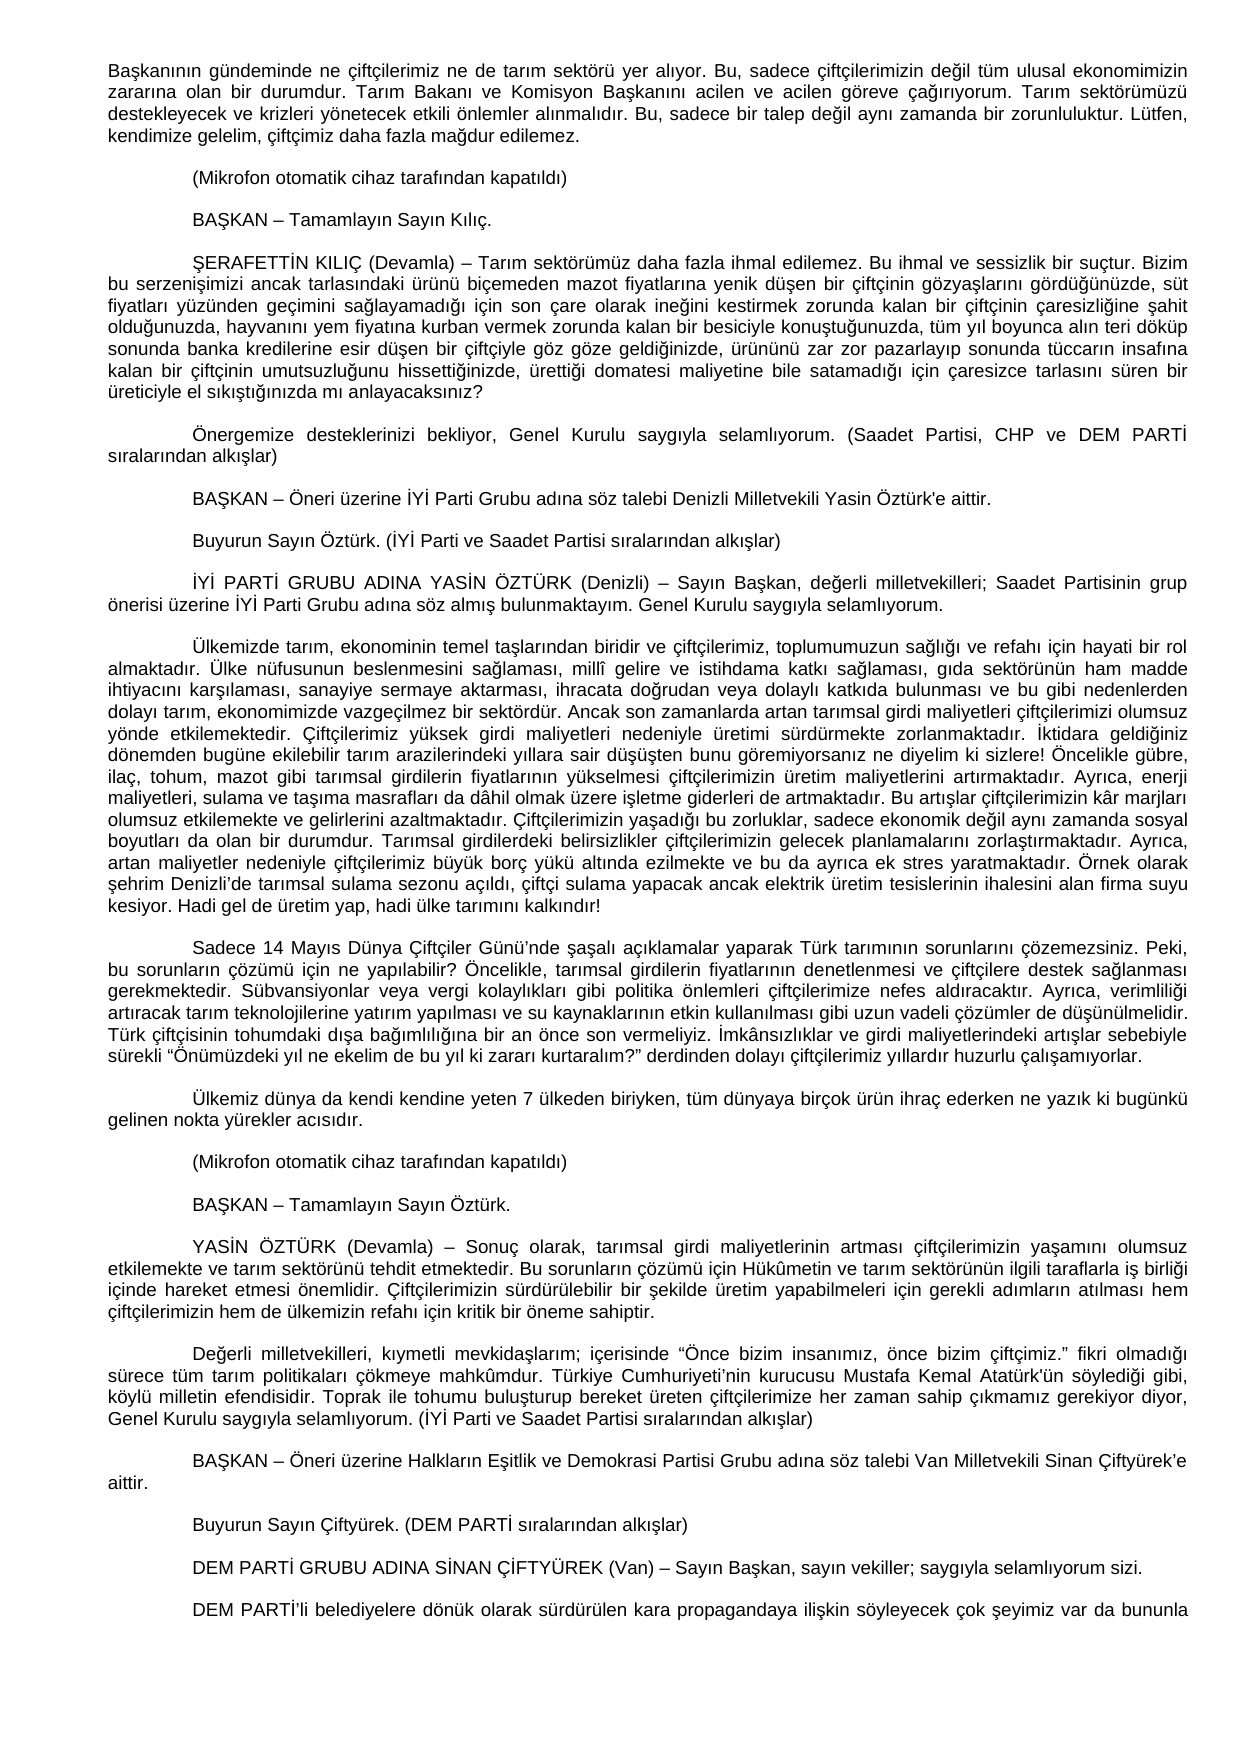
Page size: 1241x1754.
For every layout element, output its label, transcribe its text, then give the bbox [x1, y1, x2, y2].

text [108, 1599, 1189, 1621]
text YASİN ÖZTÜRK (Devamla) – Sonuç olarak, tarımsal girdi maliyetlerinin artması çiftçilerimizin yaşamını olumsuz etkilemekte ve tarım sektörünü tehdit etmektedir. Bu sorunların çözümü için Hükûmetin ve tarım sektörünün ilgili taraflarla iş birliği içinde hareket etmesi önemlidir. Çiftçilerimizin sürdürülebilir bir şekilde üretim yapabilmeleri için gerekli adımların atılması hem çiftçilerimizin hem de ülkemizin refahı için kritik bir öneme sahiptir. [108, 1236, 1189, 1322]
text Ülkemizde tarım, ekonominin temel taşlarından biridir ve çiftçilerimiz, toplumumuzun sağlığı ve refahı için hayati bir rol almaktadır. Ülke nüfusunun beslenmesini sağlaması, millî gelire ve istihdama katkı sağlaması, gıda sektörünün ham madde ihtiyacını karşılaması, sanayiye sermaye aktarması, ihracata doğrudan veya dolaylı katkıda bulunması ve bu gibi nedenlerden dolayı tarım, ekonomimizde vazgeçilmez bir sektördür. Ancak son zamanlarda artan tarımsal girdi maliyetleri çiftçilerimizi olumsuz yönde etkilemektedir. Çiftçilerimiz yüksek girdi maliyetleri nedeniyle üretimi sürdürmekte zorlanmaktadır. İktidara geldiğiniz dönemden bugüne ekilebilir tarım arazilerindeki yıllara sair düşüşten bunu göremiyorsanız ne diyelim ki sizlere! Öncelikle gübre, ilaç, tohum, mazot gibi tarımsal girdilerin fiyatlarının yükselmesi çiftçilerimizin üretim maliyetlerini artırmaktadır. Ayrıca, enerji maliyetleri, sulama ve taşıma masrafları da dâhil olmak üzere işletme giderleri de artmaktadır. Bu artışlar çiftçilerimizin kâr marjları olumsuz etkilemekte ve gelirlerini azaltmaktadır. Çiftçilerimizin yaşadığı bu zorluklar, sadece ekonomik değil aynı zamanda sosyal boyutları da olan bir durumdur. Tarımsal girdilerdeki belirsizlikler çiftçilerimizin gelecek planlamalarını zorlaştırmaktadır. Ayrıca, artan maliyetler nedeniyle çiftçilerimiz büyük borç yükü altında ezilmekte ve bu da ayrıca ek stres yaratmaktadır. Örnek olarak şehrim Denizli’de tarımsal sulama sezonu açıldı, çiftçi sulama yapacak ancak elektrik üretim tesislerinin ihalesini alan firma suyu kesiyor. Hadi gel de üretim yap, hadi ülke tarımını kalkındır! [108, 636, 1189, 916]
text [108, 60, 1189, 146]
text DEM PARTİ GRUBU ADINA SİNAN ÇİFTYÜREK (Van) – Sayın Başkan, sayın vekiller; saygıyla selamlıyorum sizi. [108, 1557, 1189, 1578]
text BAŞKAN – Tamamlayın Sayın Kılıç. [108, 209, 1189, 231]
text Sadece 14 Mayıs Dünya Çiftçiler Günü’nde şaşalı açıklamalar yaparak Türk tarımının sorunlarını çözemezsiniz. Peki, bu sorunların çözümü için ne yapılabilir? Öncelikle, tarımsal girdilerin fiyatlarının denetlenmesi ve çiftçilere destek sağlanması gerekmektedir. Sübvansiyonlar veya vergi kolaylıkları gibi politika önlemleri çiftçilerimize nefes aldıracaktır. Ayrıca, verimliliği artıracak tarım teknolojilerine yatırım yapılması ve su kaynaklarının etkin kullanılması gibi uzun vadeli çözümler de düşünülmelidir. Türk çiftçisinin tohumdaki dışa bağımlılığına bir an önce son vermeliyiz. İmkânsızlıklar ve girdi maliyetlerindeki artışlar sebebiyle sürekli “Önümüzdeki yıl ne ekelim de bu yıl ki zararı kurtaralım?” derdinden dolayı çiftçilerimiz yıllardır huzurlu çalışamıyorlar. [108, 937, 1189, 1067]
text Değerli milletvekilleri, kıymetli mevkidaşlarım; içerisinde “Önce bizim insanımız, önce bizim çiftçimiz.” fikri olmadığı sürece tüm tarım politikaları çökmeye mahkûmdur. Türkiye Cumhuriyeti’nin kurucusu Mustafa Kemal Atatürk'ün söylediği gibi, köylü milletin efendisidir. Toprak ile tohumu buluşturup bereket üreten çiftçilerimize her zaman sahip çıkmamız gerekiyor diyor, Genel Kurulu saygıyla selamlıyorum. (İYİ Parti ve Saadet Partisi sıralarından alkışlar) [108, 1343, 1189, 1429]
text Önergemize desteklerinizi bekliyor, Genel Kurulu saygıyla selamlıyorum. (Saadet Partisi, CHP ve DEM PARTİ sıralarından alkışlar) [108, 423, 1189, 466]
text (Mikrofon otomatik cihaz tarafından kapatıldı) [108, 1151, 1189, 1173]
text ŞERAFETTİN KILIÇ (Devamla) – Tarım sektörümüz daha fazla ihmal edilemez. Bu ihmal ve sessizlik bir suçtur. Bizim bu serzenişimizi ancak tarlasındaki ürünü biçemeden mazot fiyatlarına yenik düşen bir çiftçinin gözyaşlarını gördüğünüzde, süt fiyatları yüzünden geçimini sağlayamadığı için son çare olarak ineğini kestirmek zorunda kalan bir çiftçinin çaresizliğine şahit olduğunuzda, hayvanını yem fiyatına kurban vermek zorunda kalan bir besiciyle konuştuğunuzda, tüm yıl boyunca alın teri döküp sonunda banka kredilerine esir düşen bir çiftçiyle göz göze geldiğinizde, ürününü zar zor pazarlayıp sonunda tüccarın insafına kalan bir çiftçinin umutsuzluğunu hissettiğinizde, ürettiği domatesi maliyetine bile satamadığı için çaresizce tarlasını süren bir üreticiyle el sıkıştığınızda mı anlayacaksınız? [108, 252, 1189, 402]
text Buyurun Sayın Öztürk. (İYİ Parti ve Saadet Partisi sıralarından alkışlar) [108, 530, 1189, 551]
text BAŞKAN – Öneri üzerine İYİ Parti Grubu adına söz talebi Denizli Milletvekili Yasin Öztürk'e aittir. [108, 487, 1189, 509]
text BAŞKAN – Tamamlayın Sayın Öztürk. [108, 1194, 1189, 1215]
text Ülkemiz dünya da kendi kendine yeten 7 ülkeden biriyken, tüm dünyaya birçok ürün ihraç ederken ne yazık ki bugünkü gelinen nokta yürekler acısıdır. [108, 1087, 1189, 1131]
text (Mikrofon otomatik cihaz tarafından kapatıldı) [108, 167, 1189, 188]
text BAŞKAN – Öneri üzerine Halkların Eşitlik ve Demokrasi Partisi Grubu adına söz talebi Van Milletvekili Sinan Çiftyürek’e aittir. [108, 1450, 1189, 1493]
text İYİ PARTİ GRUBU ADINA YASİN ÖZTÜRK (Denizli) – Sayın Başkan, değerli milletvekilleri; Saadet Partisinin grup önerisi üzerine İYİ Parti Grubu adına söz almış bulunmaktayım. Genel Kurulu saygıyla selamlıyorum. [108, 572, 1189, 615]
text Buyurun Sayın Çiftyürek. (DEM PARTİ sıralarından alkışlar) [108, 1514, 1189, 1536]
